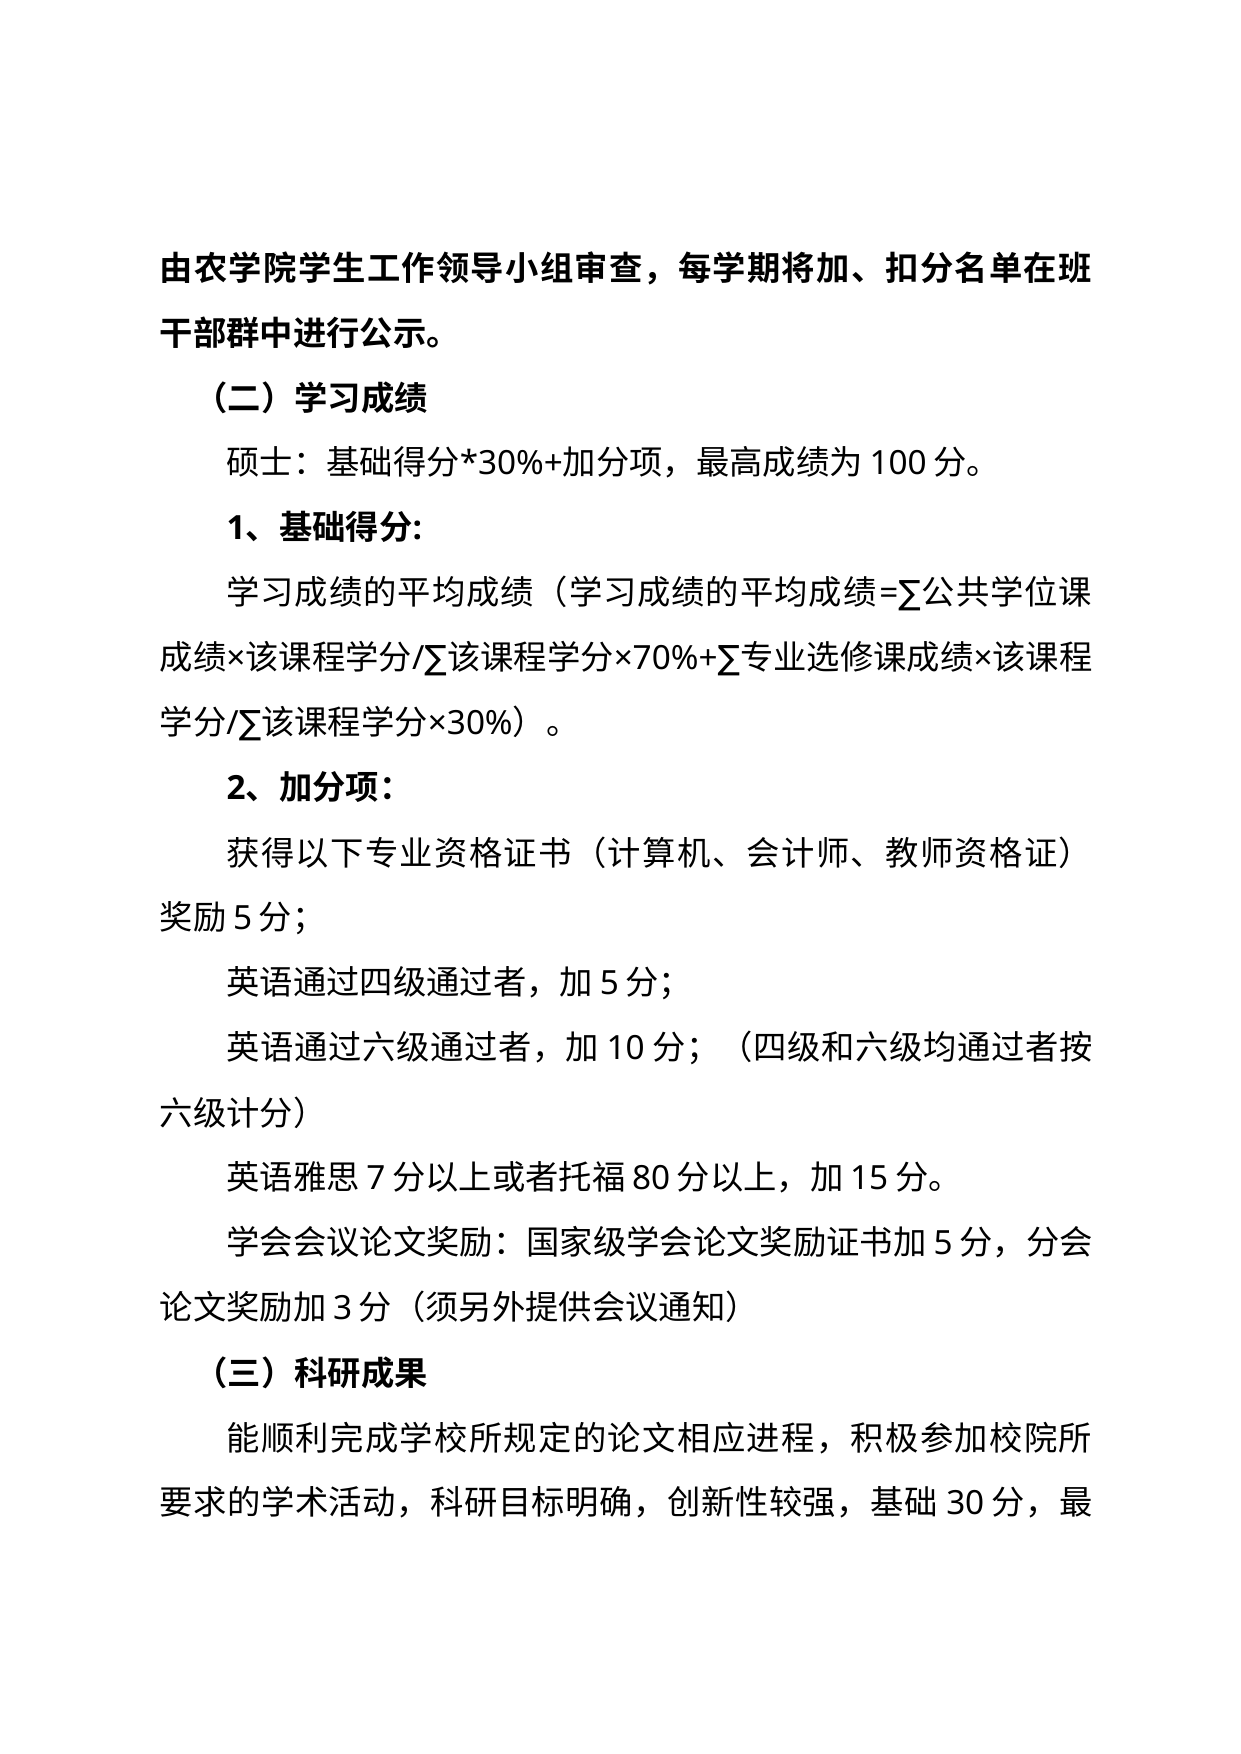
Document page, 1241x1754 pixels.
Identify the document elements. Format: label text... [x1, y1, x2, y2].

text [159, 1403, 1092, 1533]
text 硕士：基础得分*30%+加分项，最高成绩为100分。 [159, 428, 1092, 493]
text 获得以下专业资格证书（计算机、会计师、教师资格证）奖励5分； [159, 818, 1092, 948]
text 2、加分项： [159, 753, 1092, 818]
text 英语雅思7分以上或者托福80分以上，加15分。 [159, 1143, 1092, 1208]
text （二）学习成绩 [159, 363, 1092, 428]
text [159, 233, 1092, 363]
text 1、基础得分: [159, 493, 1092, 558]
text 英语通过四级通过者，加5分； [159, 948, 1092, 1013]
text （三）科研成果 [159, 1338, 1092, 1403]
text 学习成绩的平均成绩（学习成绩的平均成绩=∑公共学位课成绩×该课程学分/∑该课程学分×70%+∑专业选修课成绩×该课程学分/∑该课程学分×30%）。 [159, 558, 1092, 753]
text 学会会议论文奖励：国家级学会论文奖励证书加5分，分会论文奖励加3分（须另外提供会议通知） [159, 1208, 1092, 1338]
text 英语通过六级通过者，加10分；（四级和六级均通过者按六级计分） [159, 1013, 1092, 1143]
